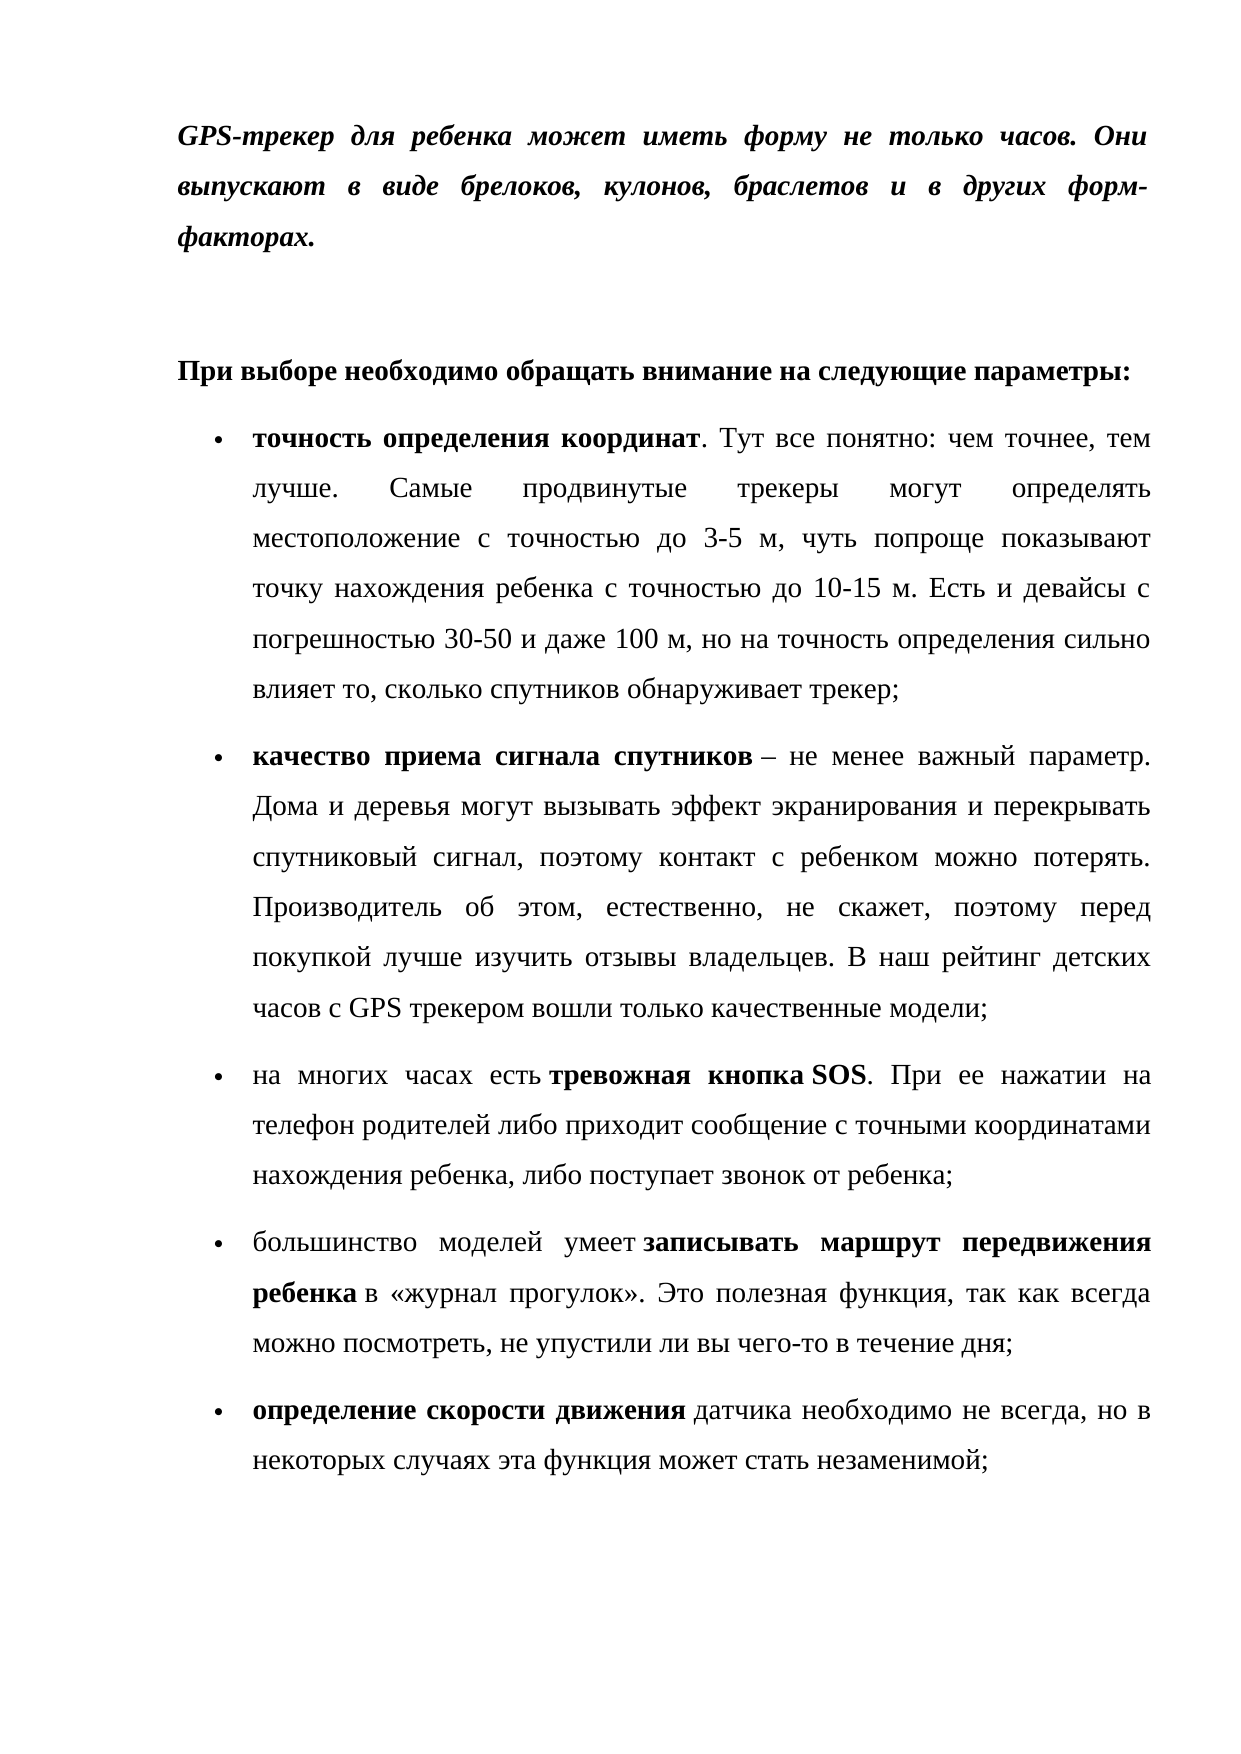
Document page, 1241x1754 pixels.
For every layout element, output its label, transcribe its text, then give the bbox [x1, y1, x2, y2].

list точность определения координат. Тут все понятно: чем точнее, тем лучше. Самые продвинутые трекеры могут определять местоположение с точностью до 3-5 м, чуть попроще показывают точку нахождения ребенка с точностью до 10-15 м. Есть и девайсы с погрешностью 30-50 и даже 100 м, но на точность определения сильно влияет то, сколько спутников обнаруживает трекер; [215, 420, 1152, 705]
list определение скорости движения датчика необходимо не всегда, но в некоторых случаях эта функция может стать незаменимой; [215, 1392, 1152, 1476]
list качество приема сигнала спутников – не менее важный параметр. Дома и деревья могут вызывать эффект экранирования и перекрывать спутниковый сигнал, поэтому контакт с ребенком можно потерять. Производитель об этом, естественно, не скажет, поэтому перед покупкой лучше изучить отзывы владельцев. В наш рейтинг детских часов с GPS трекером вошли только качественные модели; [215, 738, 1152, 1023]
list большинство моделей умеет записывать маршрут передвижения ребенка в «журнал прогулок». Это полезная функция, так как всегда можно посмотреть, не упустили ли вы чего-то в течение дня; [215, 1224, 1152, 1358]
text GPS-трекер для ребенка может иметь форму не только часов. Они выпускают в виде брелоков, кулонов, браслетов и в других форм-факторах. [177, 118, 1152, 252]
list на многих часах есть тревожная кнопка SOS. При ее нажатии на телефон родителей либо приходит сообщение с точными координатами нахождения ребенка, либо поступает звонок от ребенка; [215, 1057, 1152, 1191]
text При выборе необходимо обращать внимание на следующие параметры: [177, 353, 1152, 386]
